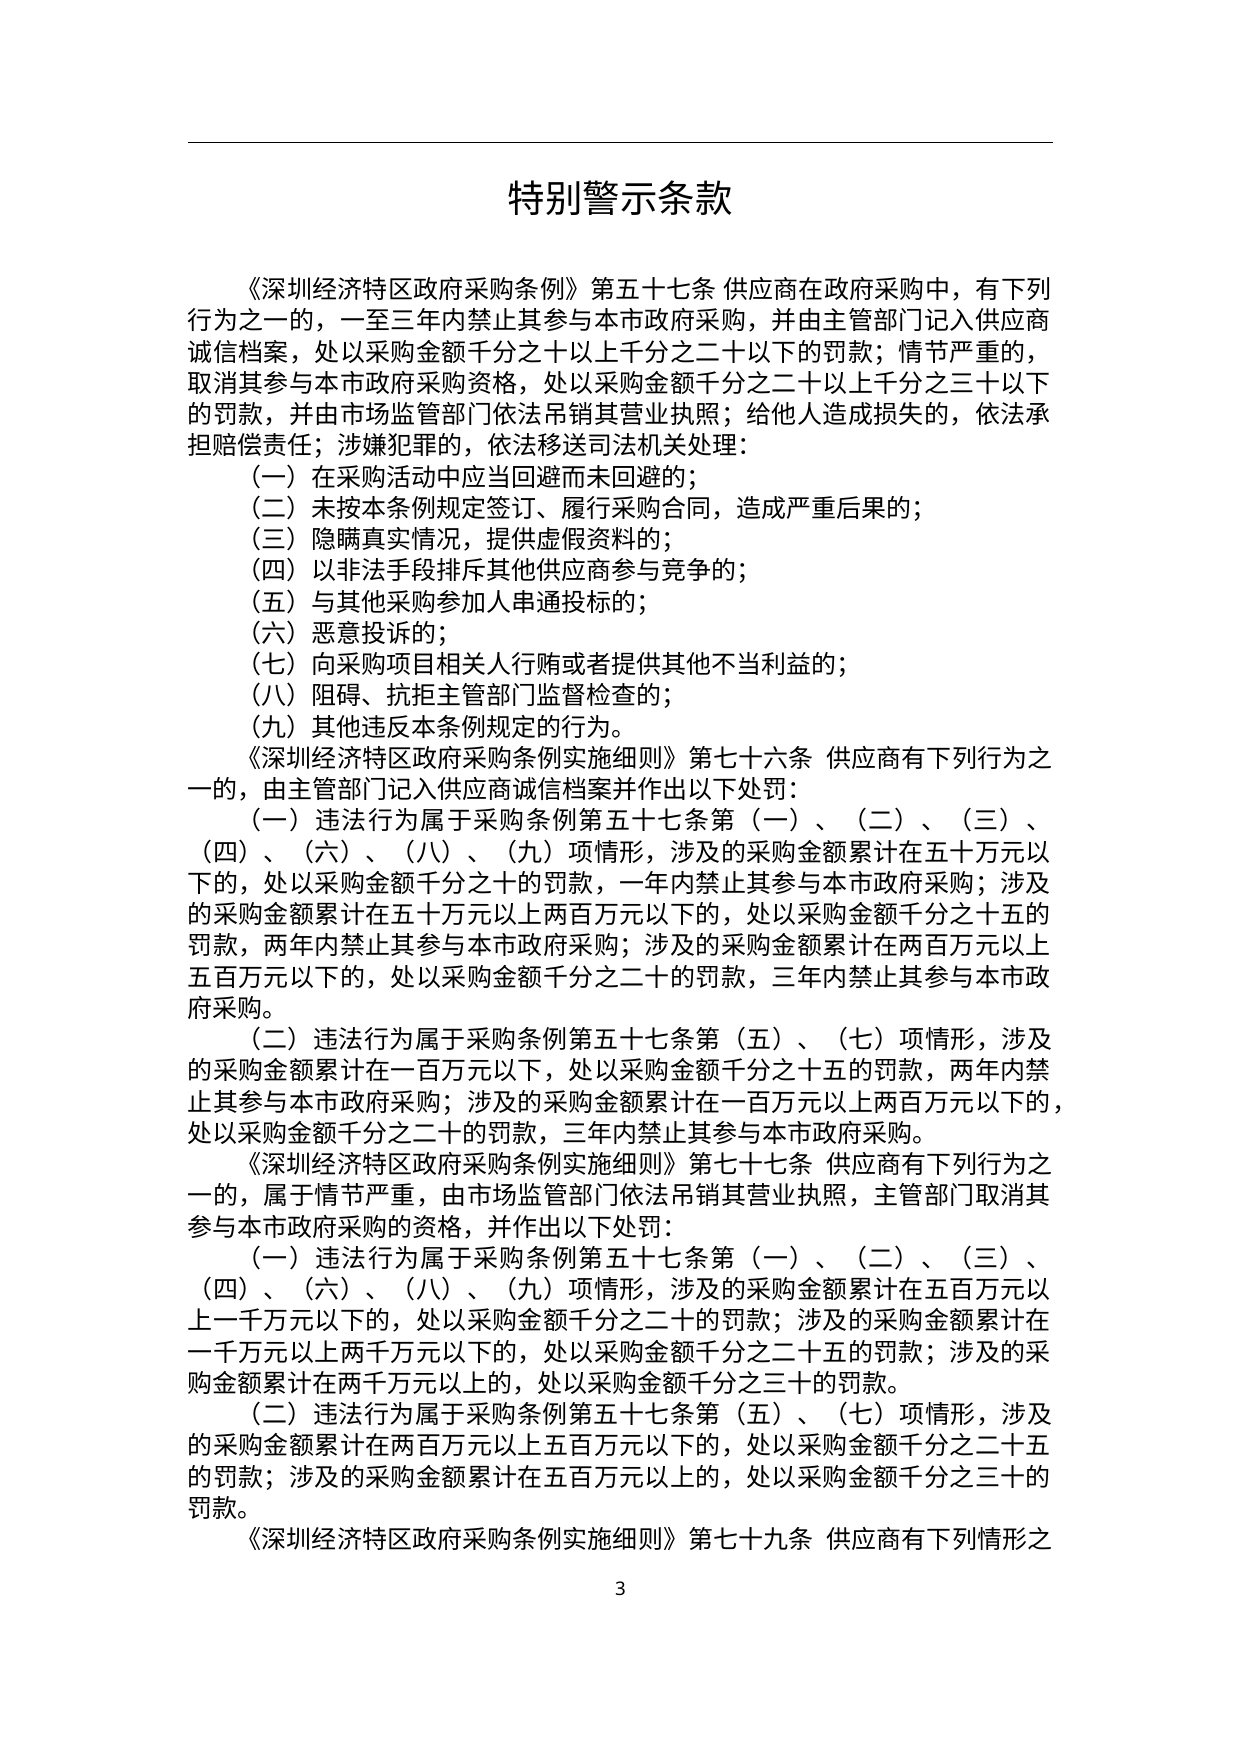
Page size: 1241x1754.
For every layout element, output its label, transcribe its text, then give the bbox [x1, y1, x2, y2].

text （一）在采购活动中应当回避而未回避的； [187, 461, 1053, 492]
text 《深圳经济特区政府采购条例实施细则》第七十六条 供应商有下列行为之一的，由主管部门记入供应商诚信档案并作出以下处罚： [187, 742, 1053, 805]
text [187, 1523, 1053, 1555]
text 《深圳经济特区政府采购条例实施细则》第七十七条 供应商有下列行为之一的，属于情节严重，由市场监管部门依法吊销其营业执照，主管部门取消其参与本市政府采购的资格，并作出以下处罚： [187, 1148, 1053, 1242]
text （八）阻碍、抗拒主管部门监督检查的； [187, 680, 1053, 711]
text （二）未按本条例规定签订、履行采购合同，造成严重后果的； [187, 492, 1053, 523]
text （六）恶意投诉的； [187, 617, 1053, 648]
text （一）违法行为属于采购条例第五十七条第（一）、（二）、（三）、（四）、（六）、（八）、（九）项情形，涉及的采购金额累计在五百万元以上一千万元以下的，处以采购金额千分之二十的罚款；涉及的采购金额累计在一千万元以上两千万元以下的，处以采购金额千分之二十五的罚款；涉及的采购金额累计在两千万元以上的，处以采购金额千分之三十的罚款。 [187, 1242, 1053, 1398]
text 特别警示条款 [187, 163, 1053, 228]
text （一）违法行为属于采购条例第五十七条第（一）、（二）、（三）、（四）、（六）、（八）、（九）项情形，涉及的采购金额累计在五十万元以下的，处以采购金额千分之十的罚款，一年内禁止其参与本市政府采购；涉及的采购金额累计在五十万元以上两百万元以下的，处以采购金额千分之十五的罚款，两年内禁止其参与本市政府采购；涉及的采购金额累计在两百万元以上五百万元以下的，处以采购金额千分之二十的罚款，三年内禁止其参与本市政府采购。 [187, 805, 1053, 1023]
text （二）违法行为属于采购条例第五十七条第（五）、（七）项情形，涉及的采购金额累计在一百万元以下，处以采购金额千分之十五的罚款，两年内禁止其参与本市政府采购；涉及的采购金额累计在一百万元以上两百万元以下的，处以采购金额千分之二十的罚款，三年内禁止其参与本市政府采购。 [187, 1023, 1053, 1148]
text （五）与其他采购参加人串通投标的； [187, 586, 1053, 617]
text （七）向采购项目相关人行贿或者提供其他不当利益的； [187, 648, 1053, 680]
text （三）隐瞒真实情况，提供虚假资料的； [187, 523, 1053, 555]
text （四）以非法手段排斥其他供应商参与竞争的； [187, 555, 1053, 586]
text （二）违法行为属于采购条例第五十七条第（五）、（七）项情形，涉及的采购金额累计在两百万元以上五百万元以下的，处以采购金额千分之二十五的罚款；涉及的采购金额累计在五百万元以上的，处以采购金额千分之三十的罚款。 [187, 1398, 1053, 1523]
text （九）其他违反本条例规定的行为。 [187, 711, 1053, 742]
text 《深圳经济特区政府采购条例》第五十七条 供应商在政府采购中，有下列行为之一的，一至三年内禁止其参与本市政府采购，并由主管部门记入供应商诚信档案，处以采购金额千分之十以上千分之二十以下的罚款；情节严重的，取消其参与本市政府采购资格，处以采购金额千分之二十以上千分之三十以下的罚款，并由市场监管部门依法吊销其营业执照；给他人造成损失的，依法承担赔偿责任；涉嫌犯罪的，依法移送司法机关处理： [187, 273, 1053, 461]
